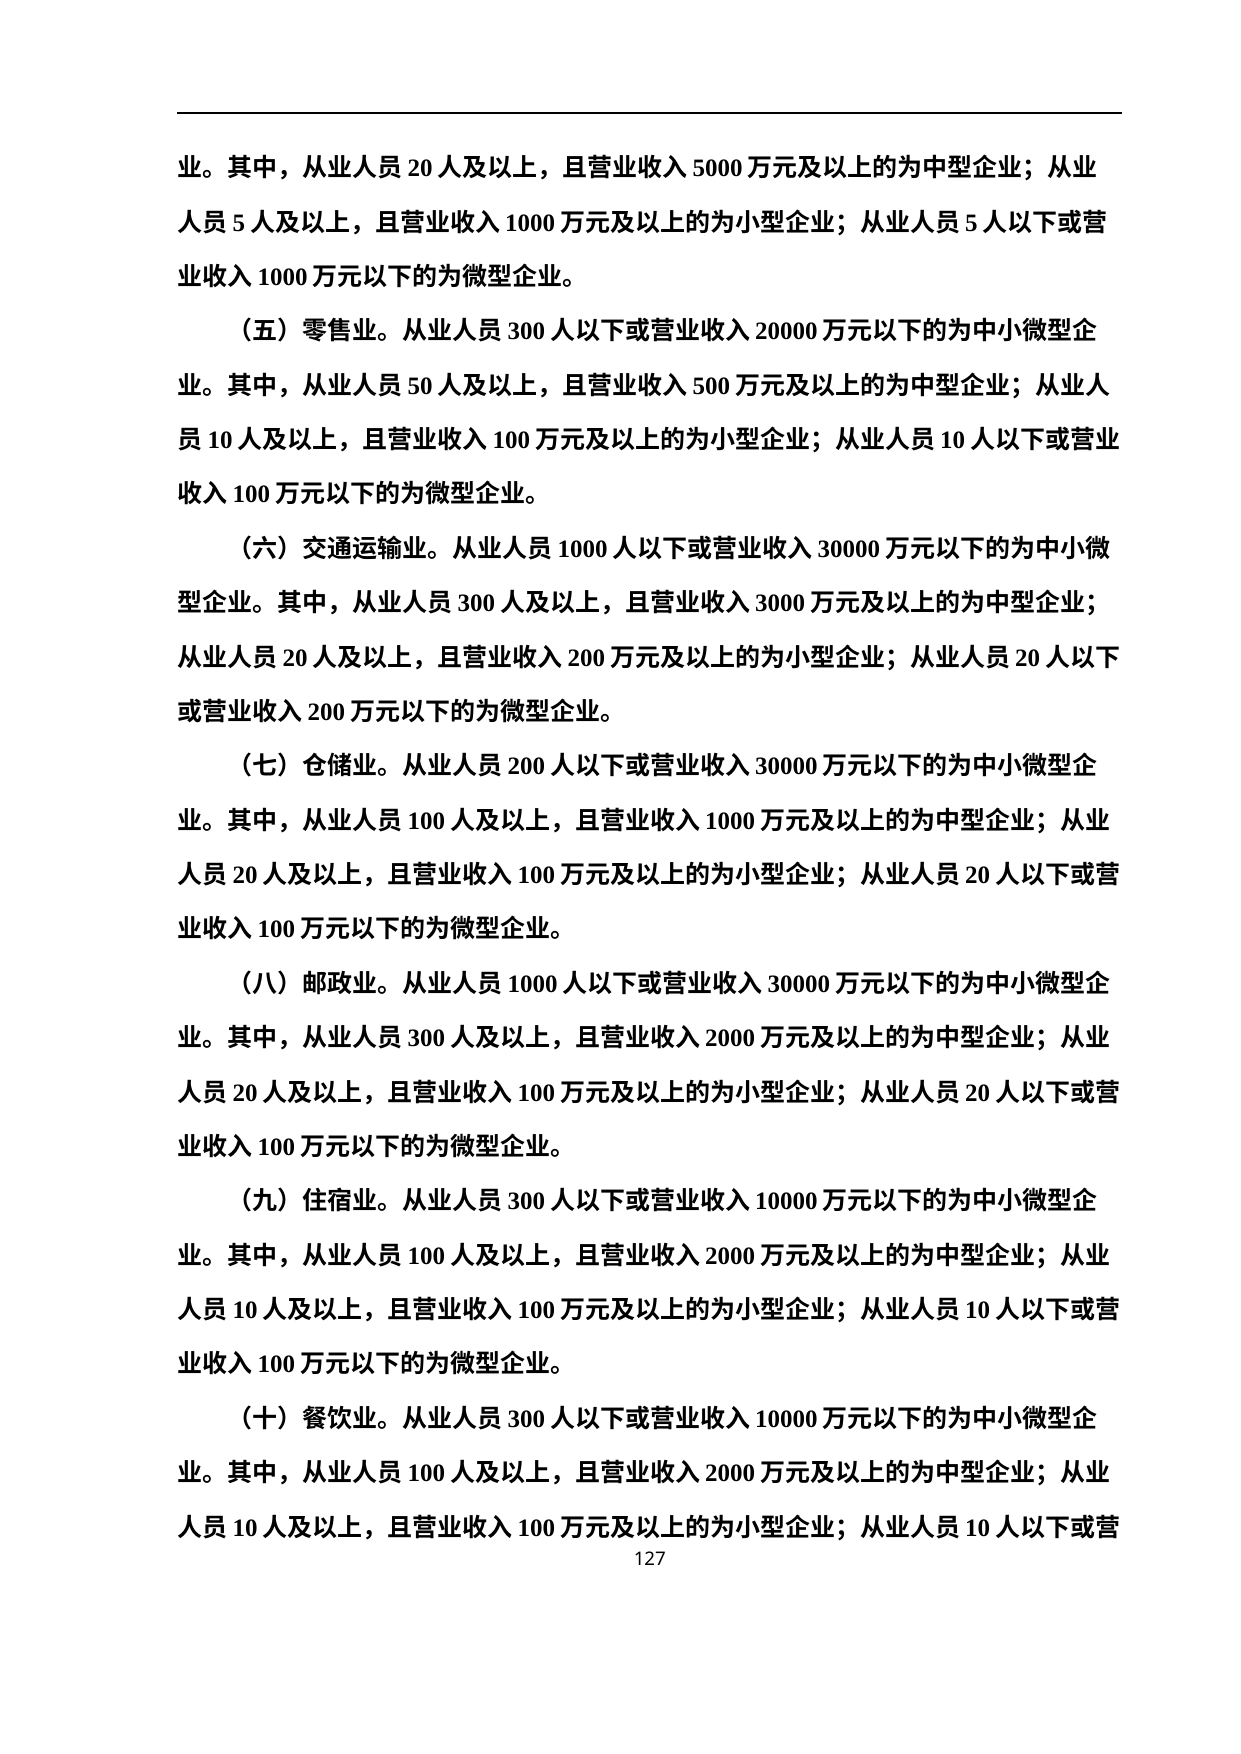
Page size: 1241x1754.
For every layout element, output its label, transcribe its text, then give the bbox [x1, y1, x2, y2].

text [177, 148, 1122, 293]
text （八）邮政业。从业人员1000人以下或营业收入30000万元以下的为中小微型企业。其中，从业人员300人及以上，且营业收入2000万元及以上的为中型企业；从业人员20人及以上，且营业收入100万元及以上的为小型企业；从业人员20人以下或营业收入100万元以下的为微型企业。 [177, 963, 1122, 1163]
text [177, 1398, 1122, 1543]
text （七）仓储业。从业人员200人以下或营业收入30000万元以下的为中小微型企业。其中，从业人员100人及以上，且营业收入1000万元及以上的为中型企业；从业人员20人及以上，且营业收入100万元及以上的为小型企业；从业人员20人以下或营业收入100万元以下的为微型企业。 [177, 746, 1122, 945]
text （五）零售业。从业人员300人以下或营业收入20000万元以下的为中小微型企业。其中，从业人员50人及以上，且营业收入500万元及以上的为中型企业；从业人员10人及以上，且营业收入100万元及以上的为小型企业；从业人员10人以下或营业收入100万元以下的为微型企业。 [177, 311, 1122, 510]
text （九）住宿业。从业人员300人以下或营业收入10000万元以下的为中小微型企业。其中，从业人员100人及以上，且营业收入2000万元及以上的为中型企业；从业人员10人及以上，且营业收入100万元及以上的为小型企业；从业人员10人以下或营业收入100万元以下的为微型企业。 [177, 1181, 1122, 1380]
text （六）交通运输业。从业人员1000人以下或营业收入30000万元以下的为中小微型企业。其中，从业人员300人及以上，且营业收入3000万元及以上的为中型企业；从业人员20人及以上，且营业收入200万元及以上的为小型企业；从业人员20人以下或营业收入200万元以下的为微型企业。 [177, 528, 1122, 728]
